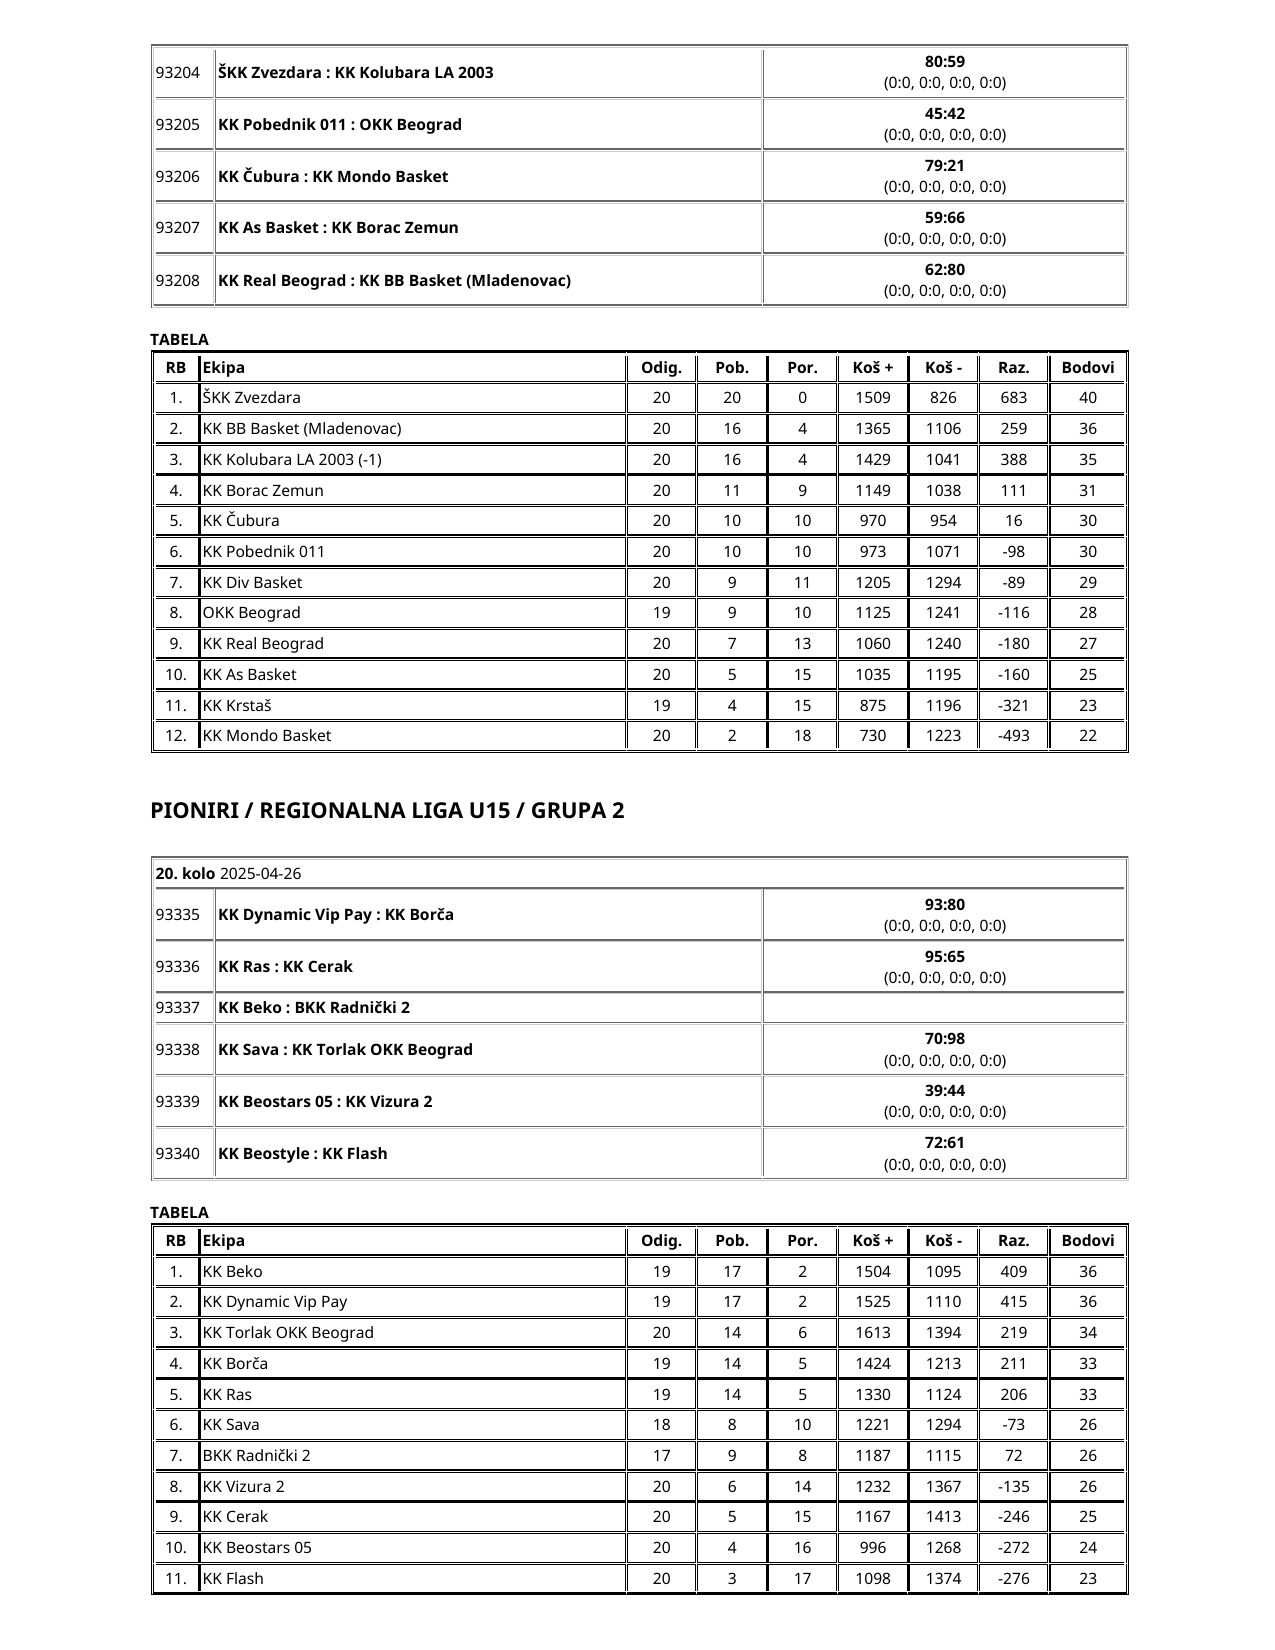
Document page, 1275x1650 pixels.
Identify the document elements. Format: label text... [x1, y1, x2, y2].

table_cell 23 [1049, 1561, 1126, 1592]
table_cell 26 [1051, 1439, 1126, 1469]
table_cell KK Sava : KK Torlak OKK Beograd [216, 1025, 761, 1074]
table_cell 93340 [152, 1126, 215, 1178]
table_header 20. kolo 2025-04-26 [154, 860, 1126, 887]
table_cell 80:59 (0:0, 0:0, 0:0, 0:0) [763, 48, 1126, 96]
table_cell 730 [838, 722, 908, 749]
table_cell 8. [152, 596, 199, 627]
table_cell 1294 [910, 569, 977, 596]
table_cell 1071 [910, 538, 977, 565]
table_cell -98 [980, 538, 1047, 565]
table_cell OKK Beograd [201, 599, 625, 627]
table_cell 219 [980, 1319, 1047, 1346]
table_cell 9 [769, 476, 836, 504]
table_cell 20 [628, 446, 695, 473]
table_cell 26 [1051, 1469, 1126, 1500]
table_cell 996 [839, 1534, 907, 1561]
table_cell ŠKK Zvezdara : KK Kolubara LA 2003 [215, 48, 763, 96]
table_cell 25 [1051, 657, 1126, 688]
table_cell 1424 [839, 1350, 907, 1377]
table_cell 15 [769, 661, 836, 688]
table_cell 2 [769, 1288, 836, 1316]
table_header Koš + [838, 1225, 908, 1254]
table_cell 11 [769, 569, 836, 596]
table_cell 19 [628, 1350, 695, 1377]
table_cell 12. [152, 719, 199, 749]
table_cell 39:44 (0:0, 0:0, 0:0, 0:0) [763, 1074, 1127, 1126]
table_cell 9 [698, 1442, 766, 1469]
table_cell 70:98 (0:0, 0:0, 0:0, 0:0) [763, 1022, 1127, 1074]
table_cell KK Čubura [201, 507, 625, 534]
table_cell 11. [154, 688, 198, 719]
table_cell 30 [1049, 504, 1127, 534]
table_cell 10 [769, 507, 836, 534]
table_cell 9 [698, 569, 766, 596]
table_cell 93207 [154, 200, 213, 252]
table_cell 28 [1049, 596, 1127, 627]
table_cell 10 [698, 538, 766, 565]
table_cell 34 [1049, 1316, 1127, 1346]
table_cell 1110 [910, 1288, 977, 1316]
table_cell -321 [980, 692, 1047, 719]
table_cell 1098 [838, 1565, 908, 1592]
table_cell 19 [628, 1380, 695, 1408]
table_cell 31 [1051, 473, 1127, 504]
table_cell 1115 [910, 1442, 977, 1469]
table_cell 20 [628, 1534, 695, 1561]
table_cell 6 [698, 1473, 766, 1500]
table_cell 4 [698, 692, 766, 719]
table_cell 20 [628, 476, 695, 504]
table_cell KK Div Basket [201, 569, 625, 596]
table_cell 24 [1049, 1531, 1127, 1561]
table_cell 5 [698, 1503, 766, 1531]
table_cell -116 [980, 599, 1047, 627]
table_cell 111 [980, 476, 1047, 504]
table_header RB [154, 353, 199, 381]
table_cell 1429 [839, 446, 907, 473]
table_cell 20 [628, 1503, 695, 1531]
table_cell 1167 [839, 1503, 907, 1531]
table_cell 7 [698, 630, 766, 657]
table_cell 20 [628, 1473, 695, 1500]
table_cell 35 [1051, 442, 1126, 473]
table_cell 4 [698, 1534, 766, 1561]
table_cell 93339 [152, 1074, 215, 1126]
table_cell KK As Basket : KK Borac Zemun [216, 204, 761, 252]
table_cell 20 [626, 1565, 697, 1592]
text PIONIRI / REGIONALNA LIGA U15 / GRUPA 2 [150, 753, 1125, 856]
table_cell 1504 [839, 1258, 907, 1285]
table_cell 1035 [839, 661, 907, 688]
table_cell 10 [769, 1411, 836, 1438]
table_cell KK Pobednik 011 [201, 538, 625, 565]
table_cell 4 [769, 415, 836, 442]
table_cell 93204 [154, 48, 215, 96]
table_cell KK Beko [201, 1258, 625, 1285]
table_cell 5 [769, 1380, 836, 1408]
table_cell KK Borča [201, 1350, 625, 1377]
table_cell 14 [698, 1319, 766, 1346]
table_cell 16 [698, 415, 766, 442]
table_cell 409 [980, 1258, 1047, 1285]
table_cell -180 [980, 630, 1047, 657]
table_header Ekipa [199, 353, 626, 381]
table_cell 875 [839, 692, 907, 719]
table_cell 10. [154, 657, 198, 688]
table_cell 1205 [839, 569, 907, 596]
table_cell 20 [698, 384, 766, 411]
table_cell 16 [698, 446, 766, 473]
table_cell 14 [769, 1473, 836, 1500]
table_cell KK Real Beograd : KK BB Basket (Mladenovac) [215, 256, 763, 304]
table_cell 388 [980, 446, 1047, 473]
table_cell -272 [980, 1534, 1047, 1561]
table_cell 954 [910, 507, 977, 534]
table_cell 72:61 (0:0, 0:0, 0:0, 0:0) [763, 1126, 1127, 1178]
table_cell KK Flash [199, 1565, 626, 1592]
table_cell 79:21 (0:0, 0:0, 0:0, 0:0) [764, 148, 1126, 200]
table_cell KK Vizura 2 [201, 1473, 625, 1500]
table_cell KK Beostyle : KK Flash [215, 1129, 763, 1178]
table_cell -246 [980, 1503, 1047, 1531]
table_cell 26 [1049, 1408, 1127, 1438]
table_cell 16 [769, 1534, 836, 1561]
table_cell 1241 [910, 599, 977, 627]
table_cell 23 [1051, 688, 1126, 719]
table_cell 17 [767, 1565, 838, 1592]
table_cell 1240 [910, 630, 977, 657]
table_cell 19 [628, 1288, 695, 1316]
table_cell 1525 [839, 1288, 907, 1316]
table_cell 30 [1051, 534, 1126, 565]
table_cell KK Torlak OKK Beograd [201, 1319, 625, 1346]
table_cell 4. [152, 473, 198, 504]
table_cell 970 [839, 507, 907, 534]
table_cell 1509 [839, 384, 907, 411]
table_cell 14 [698, 1380, 766, 1408]
table_cell 9. [152, 627, 199, 657]
table_cell 1095 [910, 1258, 977, 1285]
table_cell 5. [154, 1377, 198, 1408]
table_cell KK As Basket [201, 661, 625, 688]
table_cell 20 [628, 415, 695, 442]
table_cell 1041 [910, 446, 977, 473]
table_cell 72 [980, 1442, 1047, 1469]
table_cell 4. [154, 1346, 198, 1377]
table_cell KK Sava [201, 1411, 625, 1438]
table_cell 36 [1049, 1285, 1127, 1316]
table_cell 20 [628, 569, 695, 596]
table_cell 19 [628, 599, 695, 627]
table_cell 2 [697, 722, 767, 749]
table_cell 10 [769, 538, 836, 565]
table_cell KK Pobednik 011 : OKK Beograd [216, 100, 761, 148]
table_cell 20 [628, 1319, 695, 1346]
table_cell 1213 [910, 1350, 977, 1377]
table_cell 1330 [839, 1380, 907, 1408]
table_cell 33 [1051, 1346, 1126, 1377]
table_cell 62:80 (0:0, 0:0, 0:0, 0:0) [763, 252, 1126, 304]
table_cell KK Beostars 05 : KK Vizura 2 [216, 1077, 761, 1126]
table_cell 17 [698, 1258, 766, 1285]
table_cell 14 [698, 1350, 766, 1377]
table_cell -73 [980, 1411, 1047, 1438]
table_cell 1125 [839, 599, 907, 627]
table_header Raz. [979, 1225, 1049, 1254]
table_cell 9 [698, 599, 766, 627]
table_header Odig. [626, 353, 697, 381]
table_cell 20 [628, 630, 695, 657]
table_cell 1223 [908, 722, 978, 749]
table_cell -135 [980, 1473, 1047, 1500]
table_header Pob. [697, 1227, 767, 1254]
table_cell 10 [769, 599, 836, 627]
table_cell -493 [979, 719, 1049, 749]
table_cell 1232 [839, 1473, 907, 1500]
table_cell 259 [980, 415, 1047, 442]
table_cell 19 [628, 1258, 695, 1285]
table_cell 3. [154, 442, 198, 473]
table_cell 1196 [910, 692, 977, 719]
table_cell 0 [769, 384, 836, 411]
table_cell KK Kolubara LA 2003 (-1) [201, 446, 625, 473]
table_cell ŠKK Zvezdara [201, 384, 625, 411]
table_cell KK Ras : KK Cerak [216, 942, 761, 991]
table_cell 16 [980, 507, 1047, 534]
table_cell 25 [1051, 1500, 1126, 1531]
table_header Bodovi [1049, 1227, 1126, 1254]
table_cell 1268 [910, 1534, 977, 1561]
table_cell 19 [628, 692, 695, 719]
table_cell 9. [154, 1500, 198, 1531]
table_header Por. [767, 353, 838, 381]
table_cell 2. [152, 1285, 199, 1316]
table_cell -160 [980, 661, 1047, 688]
table_cell 93206 [154, 148, 213, 200]
table_cell KK Čubura : KK Mondo Basket [216, 152, 761, 200]
table_cell 1149 [839, 476, 907, 504]
table_cell 45:42 (0:0, 0:0, 0:0, 0:0) [764, 96, 1126, 148]
table_cell 6. [154, 534, 198, 565]
table_cell 8 [698, 1411, 766, 1438]
table_header Raz. [979, 352, 1049, 381]
table_cell 1106 [910, 415, 977, 442]
table_cell KK Real Beograd [201, 630, 625, 657]
table_cell 1365 [839, 415, 907, 442]
table_cell 1. [154, 1254, 198, 1285]
table_cell KK Ras [201, 1380, 625, 1408]
table_header Por. [767, 1227, 838, 1254]
table_cell 1374 [908, 1565, 978, 1592]
table_header Pob. [697, 353, 767, 381]
table_cell 11 [698, 476, 766, 504]
table_cell 15 [769, 692, 836, 719]
table_cell 1613 [839, 1319, 907, 1346]
table_header Ekipa [199, 1227, 626, 1254]
table_cell 18 [628, 1411, 695, 1438]
table_cell 5 [698, 661, 766, 688]
table_cell 10 [698, 507, 766, 534]
table_cell 11. [154, 1561, 199, 1592]
table_cell 95:65 (0:0, 0:0, 0:0, 0:0) [764, 939, 1126, 991]
table_cell 7. [154, 565, 198, 596]
table_cell 93337 [154, 991, 213, 1022]
table_header Koš - [908, 1227, 978, 1254]
table_cell 8 [769, 1442, 836, 1469]
table_cell 17 [698, 1288, 766, 1316]
table_cell 10. [152, 1531, 199, 1561]
table_cell 1294 [910, 1411, 977, 1438]
table_cell 1038 [910, 476, 977, 504]
table_cell 211 [980, 1350, 1047, 1377]
table_cell 1195 [910, 661, 977, 688]
table_cell KK Cerak [201, 1503, 625, 1531]
table_cell 59:66 (0:0, 0:0, 0:0, 0:0) [764, 200, 1126, 252]
table_cell 1187 [839, 1442, 907, 1469]
table_cell 27 [1049, 627, 1127, 657]
text TABELA [150, 308, 1125, 350]
table_cell 6. [152, 1408, 199, 1438]
table_cell 93335 [154, 887, 213, 939]
table_cell 15 [769, 1503, 836, 1531]
table_cell 93205 [154, 96, 213, 148]
table_cell KK Krstaš [201, 692, 625, 719]
table_cell 1221 [839, 1411, 907, 1438]
table_cell 1413 [910, 1503, 977, 1531]
table_cell 1124 [910, 1380, 977, 1408]
table_cell 20 [626, 722, 697, 749]
table_cell 4 [769, 446, 836, 473]
table_cell 33 [1051, 1377, 1126, 1408]
table_cell 20 [628, 384, 695, 411]
table_cell 1060 [839, 630, 907, 657]
table_cell 8. [154, 1469, 198, 1500]
table_cell 3 [697, 1565, 767, 1592]
table_cell 415 [980, 1288, 1047, 1316]
table_cell 22 [1049, 719, 1127, 749]
table_cell KK Borac Zemun [201, 476, 625, 504]
table_cell 20 [628, 507, 695, 534]
table_cell KK Beko : BKK Radnički 2 [216, 994, 761, 1022]
table_cell 36 [1051, 1254, 1126, 1285]
table_header RB [154, 1227, 199, 1254]
table_cell 826 [910, 384, 977, 411]
table_cell 683 [980, 384, 1047, 411]
table_cell 13 [769, 630, 836, 657]
table_cell 17 [628, 1442, 695, 1469]
table_cell 29 [1051, 565, 1126, 596]
table_cell KK Beostars 05 [201, 1534, 625, 1561]
table_cell KK BB Basket (Mladenovac) [201, 415, 625, 442]
table_cell -276 [979, 1561, 1049, 1592]
table_cell 20 [628, 538, 695, 565]
table_cell 3. [152, 1316, 199, 1346]
table_header Koš - [908, 353, 978, 381]
table_cell 93336 [154, 939, 213, 991]
table_cell -89 [980, 569, 1047, 596]
text TABELA [150, 1202, 1125, 1223]
table_cell 18 [767, 722, 838, 749]
table_cell 36 [1051, 411, 1126, 442]
table_cell KK Mondo Basket [199, 722, 626, 749]
table_cell 5. [152, 504, 199, 534]
table_header Bodovi [1049, 353, 1126, 381]
table_cell 7. [154, 1439, 198, 1469]
table_cell 93:80 (0:0, 0:0, 0:0, 0:0) [764, 887, 1126, 939]
table_header Koš + [838, 352, 908, 381]
table_cell 1394 [910, 1319, 977, 1346]
table_cell 2. [154, 411, 198, 442]
table_cell 40 [1049, 381, 1127, 411]
table_cell 1367 [910, 1473, 977, 1500]
table_cell 93208 [154, 252, 215, 304]
table_cell 20 [628, 661, 695, 688]
table_cell [764, 991, 1126, 1022]
table_cell BKK Radnički 2 [201, 1442, 625, 1469]
table_cell 2 [769, 1258, 836, 1285]
table_cell 6 [769, 1319, 836, 1346]
table_header Odig. [626, 1227, 697, 1254]
table_cell KK Dynamic Vip Pay [201, 1288, 625, 1316]
table_cell 206 [980, 1380, 1047, 1408]
table_cell 973 [839, 538, 907, 565]
table_cell 1. [152, 381, 199, 411]
table_cell 5 [769, 1350, 836, 1377]
table_cell 93338 [152, 1022, 215, 1074]
table_cell KK Dynamic Vip Pay : KK Borča [216, 890, 761, 939]
